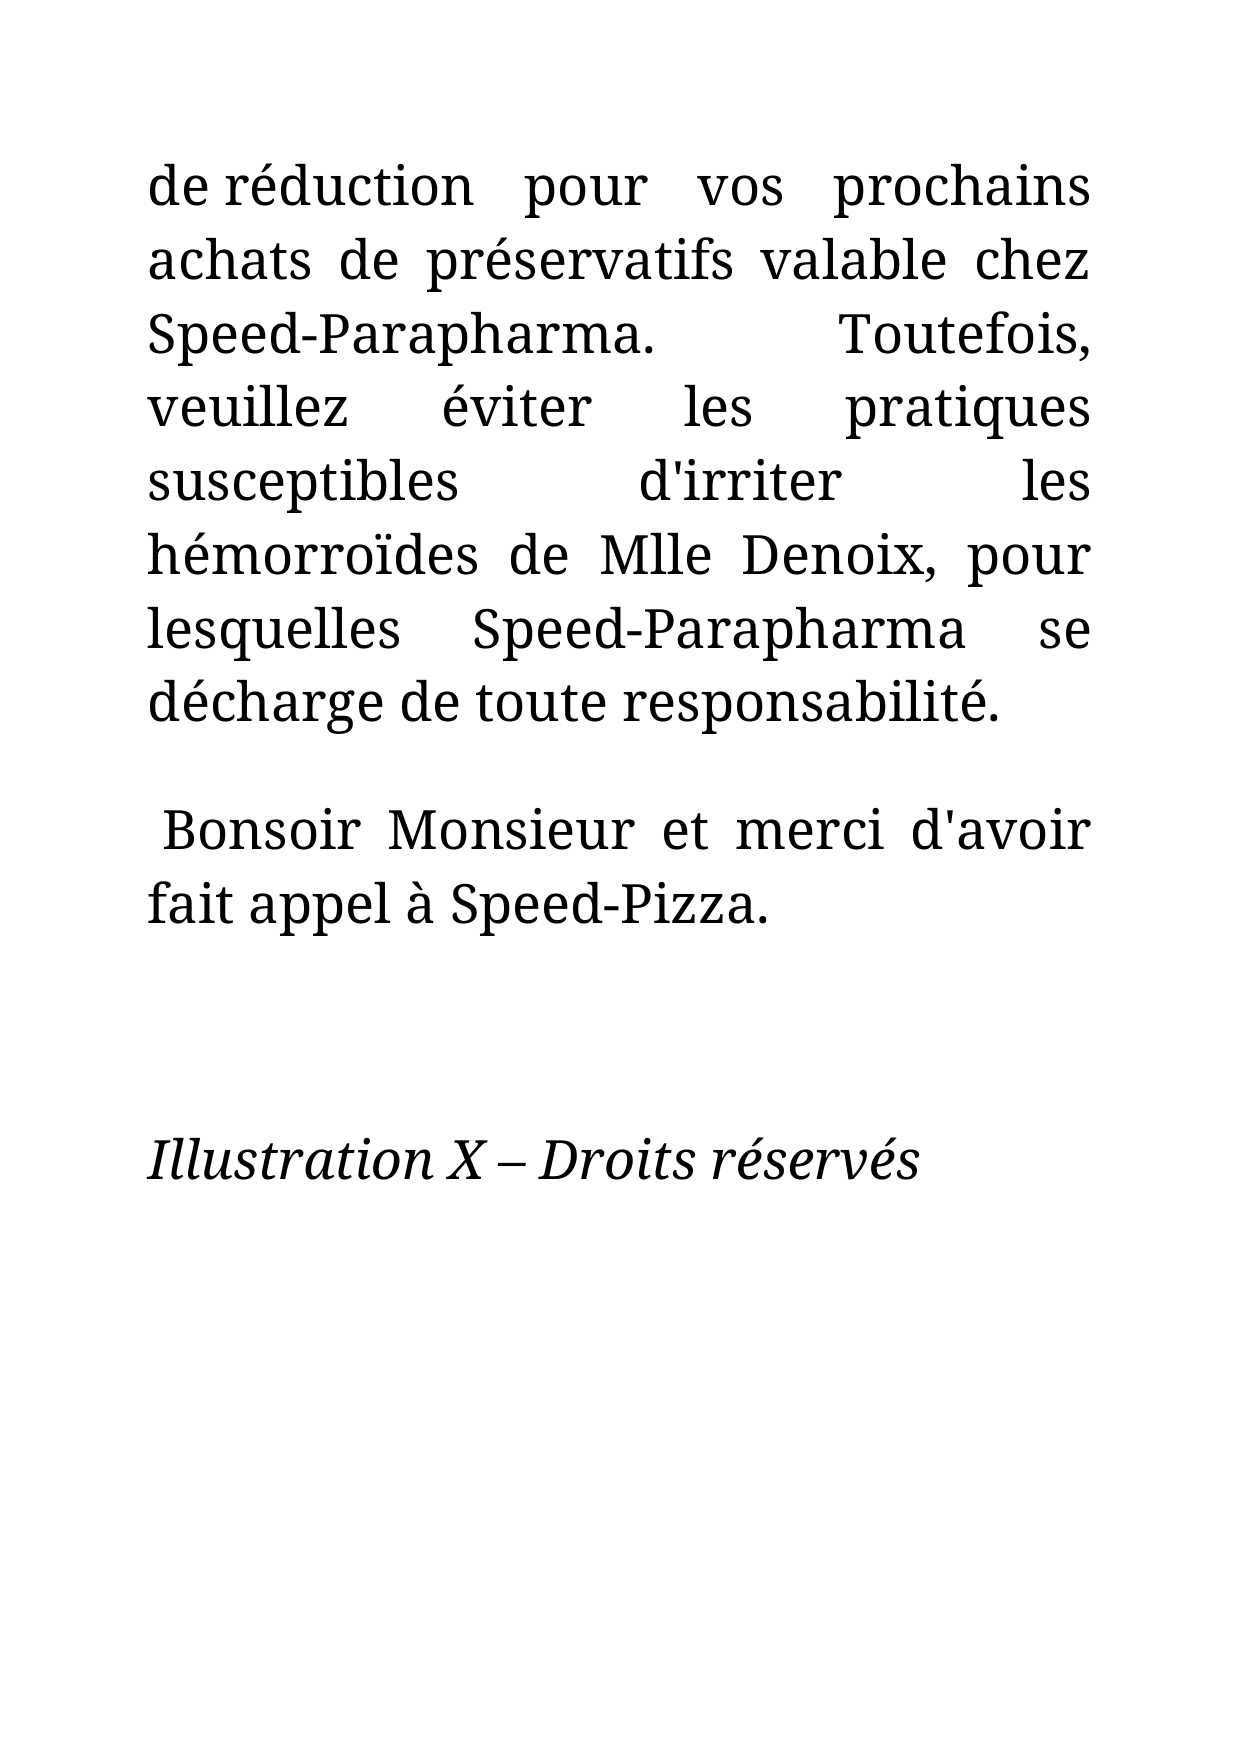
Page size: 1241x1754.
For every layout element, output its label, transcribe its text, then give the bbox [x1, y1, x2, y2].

text Bonsoir Monsieur et merci d'avoir fait appel à Speed-Pizza. [148, 792, 1092, 939]
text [148, 148, 1092, 738]
text Illustration X – Droits réservés [148, 1121, 1092, 1195]
